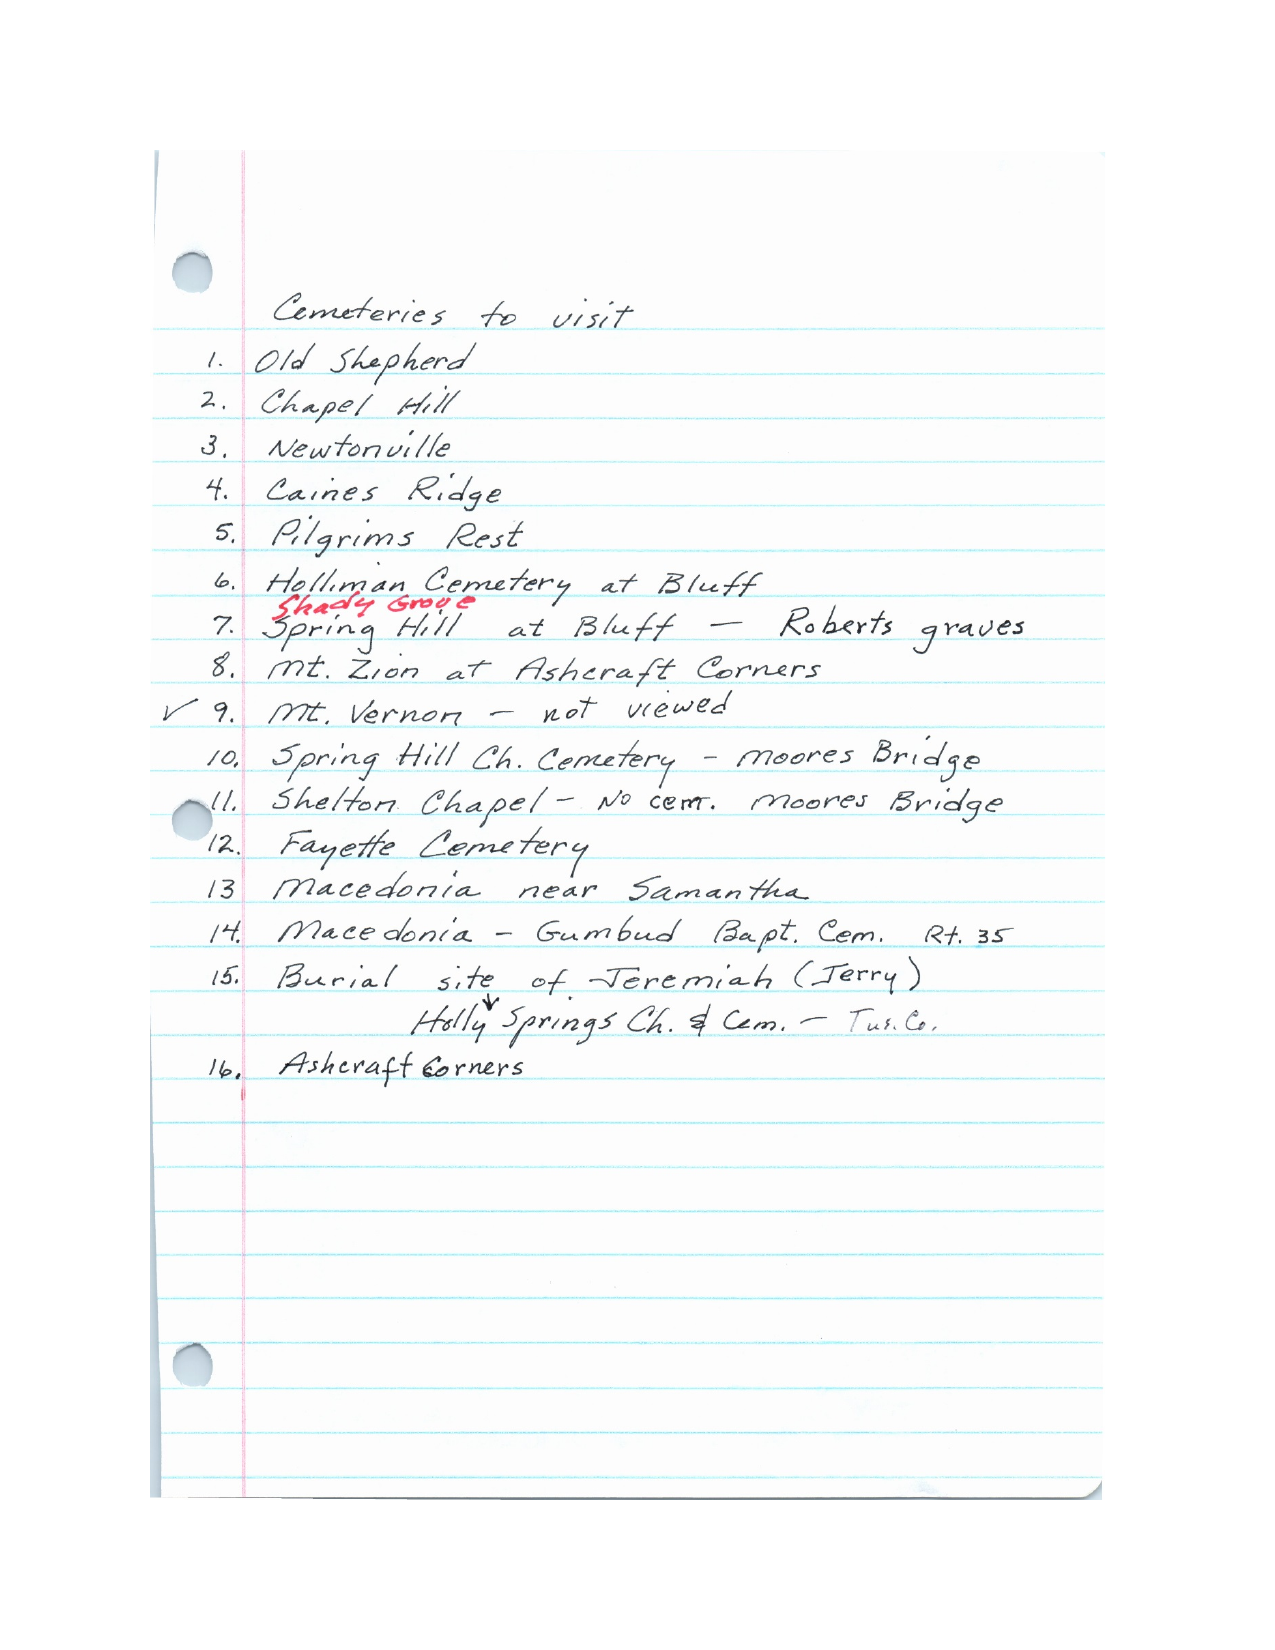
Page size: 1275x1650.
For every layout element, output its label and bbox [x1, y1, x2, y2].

picture [150, 150, 1106, 1500]
